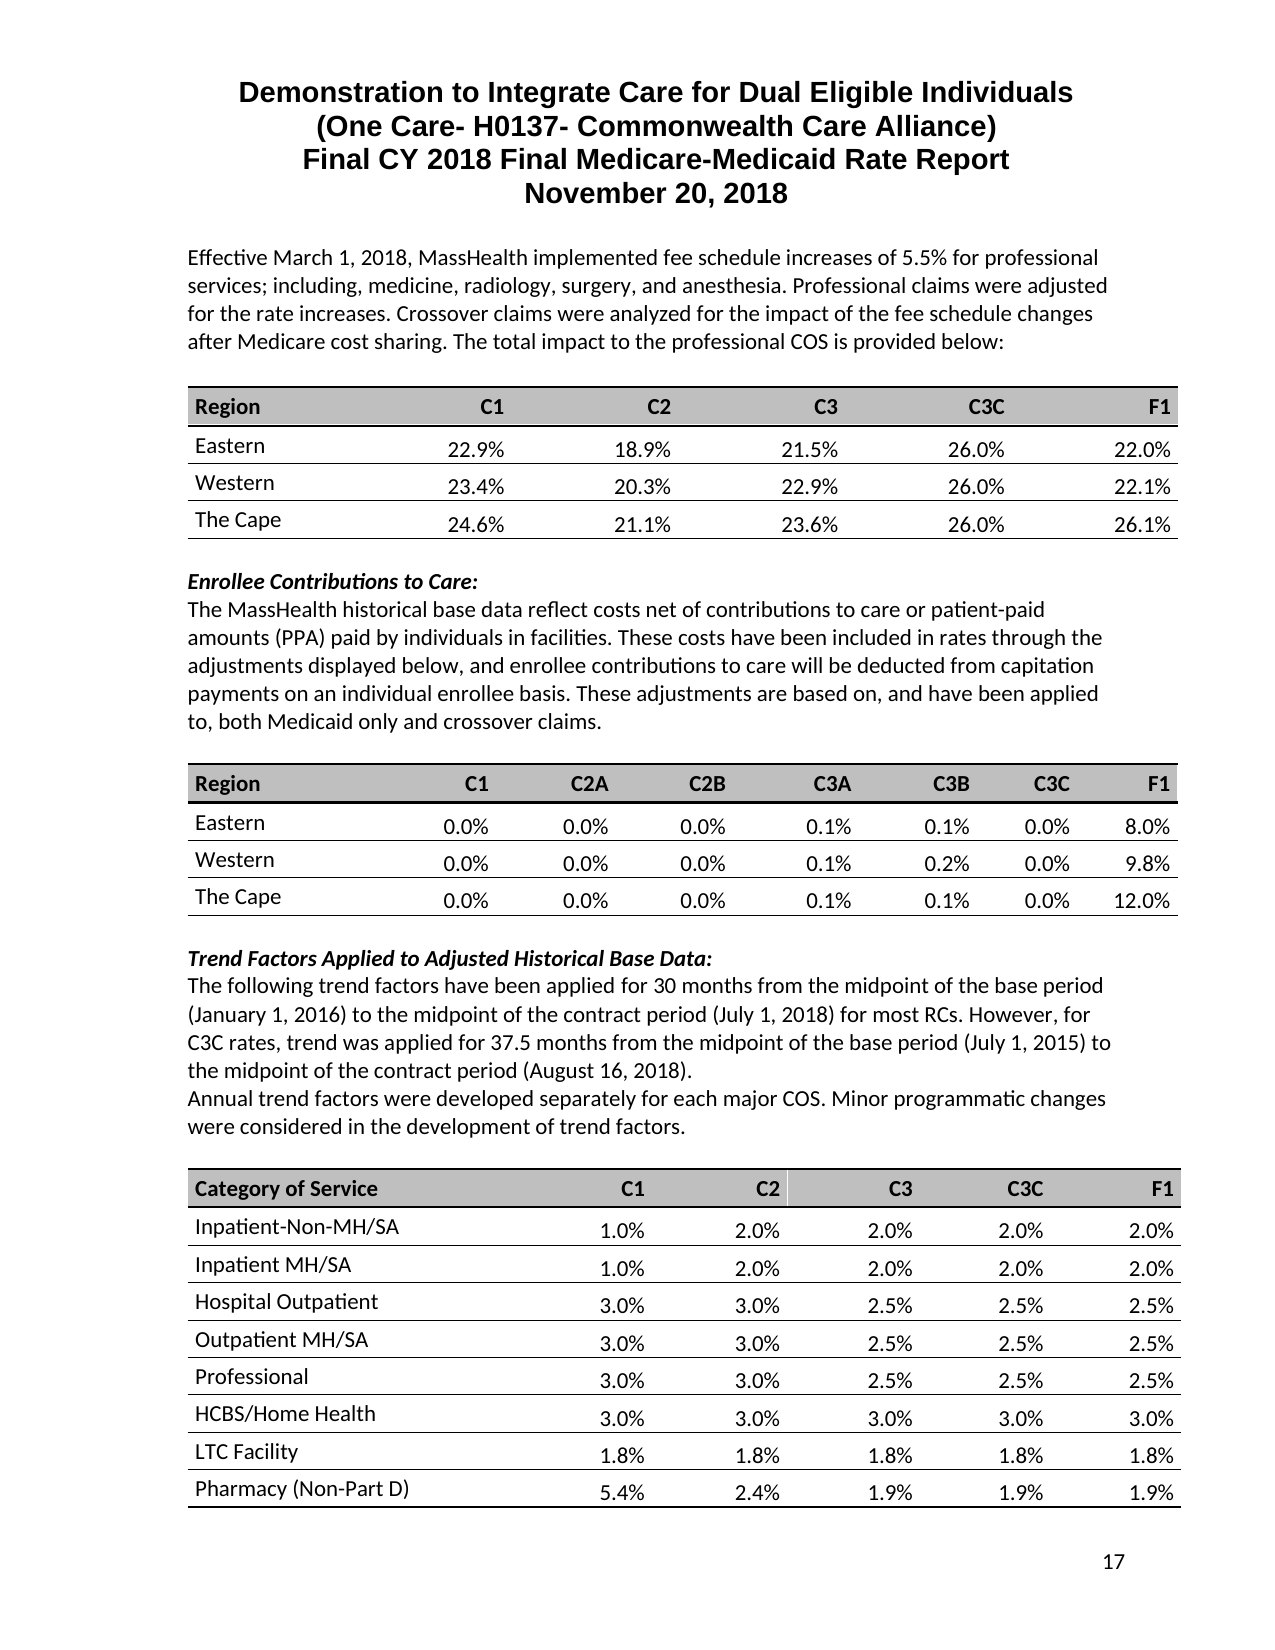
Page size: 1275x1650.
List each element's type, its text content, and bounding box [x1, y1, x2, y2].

table_header C2 [652, 1170, 787, 1206]
table_cell Hospital Outpatient [188, 1283, 517, 1319]
table_cell 26.0% [845, 464, 1012, 500]
table_cell 3.0% [652, 1358, 787, 1394]
table_cell 3.0% [517, 1283, 652, 1319]
table_cell 0.0% [496, 878, 616, 914]
table_header C2A [496, 765, 616, 801]
table_cell HCBS/Home Health [188, 1395, 517, 1432]
table_cell 23.4% [345, 464, 512, 500]
table_header C3 [788, 1170, 920, 1206]
table_header C3B [859, 765, 977, 801]
table_header Region [188, 388, 345, 424]
table_cell 2.5% [920, 1358, 1051, 1394]
table_cell Eastern [188, 427, 345, 463]
table_cell Outpatient MH/SA [188, 1321, 517, 1357]
table_cell 2.5% [788, 1358, 920, 1394]
table_cell The Cape [188, 501, 345, 538]
table_cell 3.0% [652, 1321, 787, 1357]
table_cell 0.0% [337, 878, 496, 914]
table_cell Western [188, 841, 337, 877]
table_cell 12.0% [1077, 878, 1177, 914]
table_cell 0.0% [977, 804, 1077, 840]
text Effective March 1, 2018, MassHealth implemented fee schedule increases of 5.5% for professional services; including, medicine, radiology, surgery, and anesthesia. Professional claims were adjusted for the rate increases. Crossover claims were analyzed for the impact of the fee schedule changes after Medicare cost sharing. The total impact to the professional COS is provided below: [187, 243, 1125, 355]
table_header C1 [517, 1170, 652, 1206]
table_cell 3.0% [517, 1395, 652, 1432]
table_cell 0.0% [337, 841, 496, 877]
table_cell 22.1% [1012, 464, 1178, 500]
table_cell 2.0% [920, 1208, 1051, 1245]
table_cell 1.9% [1051, 1470, 1181, 1506]
table_cell 0.1% [733, 878, 859, 914]
table_cell 1.8% [920, 1433, 1051, 1469]
table_cell Professional [188, 1358, 517, 1394]
table_cell 22.9% [345, 427, 512, 463]
table_cell 1.8% [1051, 1433, 1181, 1469]
table_cell 21.1% [512, 501, 678, 538]
table_cell 0.2% [859, 841, 977, 877]
table_header Region [188, 765, 337, 801]
table_cell Inpatient-Non-MH/SA [188, 1208, 517, 1245]
table_cell 0.0% [496, 841, 616, 877]
table_cell 3.0% [517, 1358, 652, 1394]
table_cell 3.0% [788, 1395, 920, 1432]
table_header C3C [920, 1170, 1051, 1206]
table_cell 2.0% [1051, 1246, 1181, 1282]
table_cell 0.1% [859, 878, 977, 914]
table_cell 0.1% [733, 841, 859, 877]
text Enrollee Contributions to Care: [187, 567, 1125, 595]
table_header C2B [616, 765, 733, 801]
table_cell 1.8% [517, 1433, 652, 1469]
table_cell 2.0% [920, 1246, 1051, 1282]
table_cell 26.1% [1012, 501, 1178, 538]
table_cell 3.0% [652, 1283, 787, 1319]
table_cell 0.0% [496, 804, 616, 840]
table_header C1 [345, 388, 512, 424]
table_cell 3.0% [652, 1395, 787, 1432]
table_cell 0.0% [977, 841, 1077, 877]
table_cell 1.0% [517, 1208, 652, 1245]
table_cell 1.8% [652, 1433, 787, 1469]
table_cell 2.0% [788, 1208, 920, 1245]
table_header F1 [1012, 388, 1178, 424]
table_cell 2.0% [1051, 1208, 1181, 1245]
table_cell 2.5% [920, 1283, 1051, 1319]
table_cell 2.0% [788, 1246, 920, 1282]
table_cell 18.9% [512, 427, 678, 463]
table_cell Inpatient MH/SA [188, 1246, 517, 1282]
table_cell 1.9% [920, 1470, 1051, 1506]
table_cell 2.5% [1051, 1358, 1181, 1394]
table_header C3C [845, 388, 1012, 424]
table_cell 2.5% [1051, 1321, 1181, 1357]
table_cell 2.0% [652, 1246, 787, 1282]
table_cell The Cape [188, 878, 337, 914]
table_cell 26.0% [845, 427, 1012, 463]
table_cell 3.0% [920, 1395, 1051, 1432]
text The following trend factors have been applied for 30 months from the midpoint of the base period (January 1, 2016) to the midpoint of the contract period (July 1, 2018) for most RCs. However, for C3C rates, trend was applied for 37.5 months from the midpoint of the base period (July 1, 2015) to the midpoint of the contract period (August 16, 2018). [187, 972, 1125, 1084]
table_cell 2.5% [788, 1283, 920, 1319]
table_cell 22.9% [678, 464, 845, 500]
table_cell 21.5% [678, 427, 845, 463]
table_cell 0.0% [616, 841, 733, 877]
table_cell 0.0% [337, 804, 496, 840]
table_cell 2.4% [652, 1470, 787, 1506]
table_cell 0.1% [859, 804, 977, 840]
table_cell 5.4% [517, 1470, 652, 1506]
table_header C3A [733, 765, 859, 801]
table_cell Western [188, 464, 345, 500]
table_cell Eastern [188, 804, 337, 840]
table_header C1 [337, 765, 496, 801]
table_cell 1.9% [788, 1470, 920, 1506]
table_cell 0.1% [733, 804, 859, 840]
table_cell 3.0% [1051, 1395, 1181, 1432]
table_cell 8.0% [1077, 804, 1177, 840]
table_cell 24.6% [345, 501, 512, 538]
text Annual trend factors were developed separately for each major COS. Minor programmatic changes were considered in the development of trend factors. [187, 1084, 1125, 1140]
table_cell 20.3% [512, 464, 678, 500]
table_header C3 [678, 388, 845, 424]
table_header F1 [1051, 1170, 1181, 1206]
table_cell 0.0% [977, 878, 1077, 914]
table_cell Pharmacy (Non-Part D) [188, 1470, 517, 1506]
table_header F1 [1077, 765, 1177, 801]
table_cell 2.0% [652, 1208, 787, 1245]
table_cell 26.0% [845, 501, 1012, 538]
table_header C2 [512, 388, 678, 424]
table_cell 1.8% [788, 1433, 920, 1469]
table_cell 0.0% [616, 804, 733, 840]
table_header C3C [977, 765, 1077, 801]
table_cell LTC Facility [188, 1433, 517, 1469]
table_cell 0.0% [616, 878, 733, 914]
table_cell 23.6% [678, 501, 845, 538]
table_cell 2.5% [920, 1321, 1051, 1357]
text Trend Factors Applied to Adjusted Historical Base Data: [187, 944, 1125, 972]
table_cell 2.5% [1051, 1283, 1181, 1319]
table_header Category of Service [188, 1170, 517, 1206]
table_cell 3.0% [517, 1321, 652, 1357]
table_cell 2.5% [788, 1321, 920, 1357]
text The MassHealth historical base data reflect costs net of contributions to care or patient-paid amounts (PPA) paid by individuals in facilities. These costs have been included in rates through the adjustments displayed below, and enrollee contributions to care will be deducted from capitation payments on an individual enrollee basis. These adjustments are based on, and have been applied to, both Medicaid only and crossover claims. [187, 595, 1125, 735]
table_cell 9.8% [1077, 841, 1177, 877]
table_cell 1.0% [517, 1246, 652, 1282]
table_cell 22.0% [1012, 427, 1178, 463]
